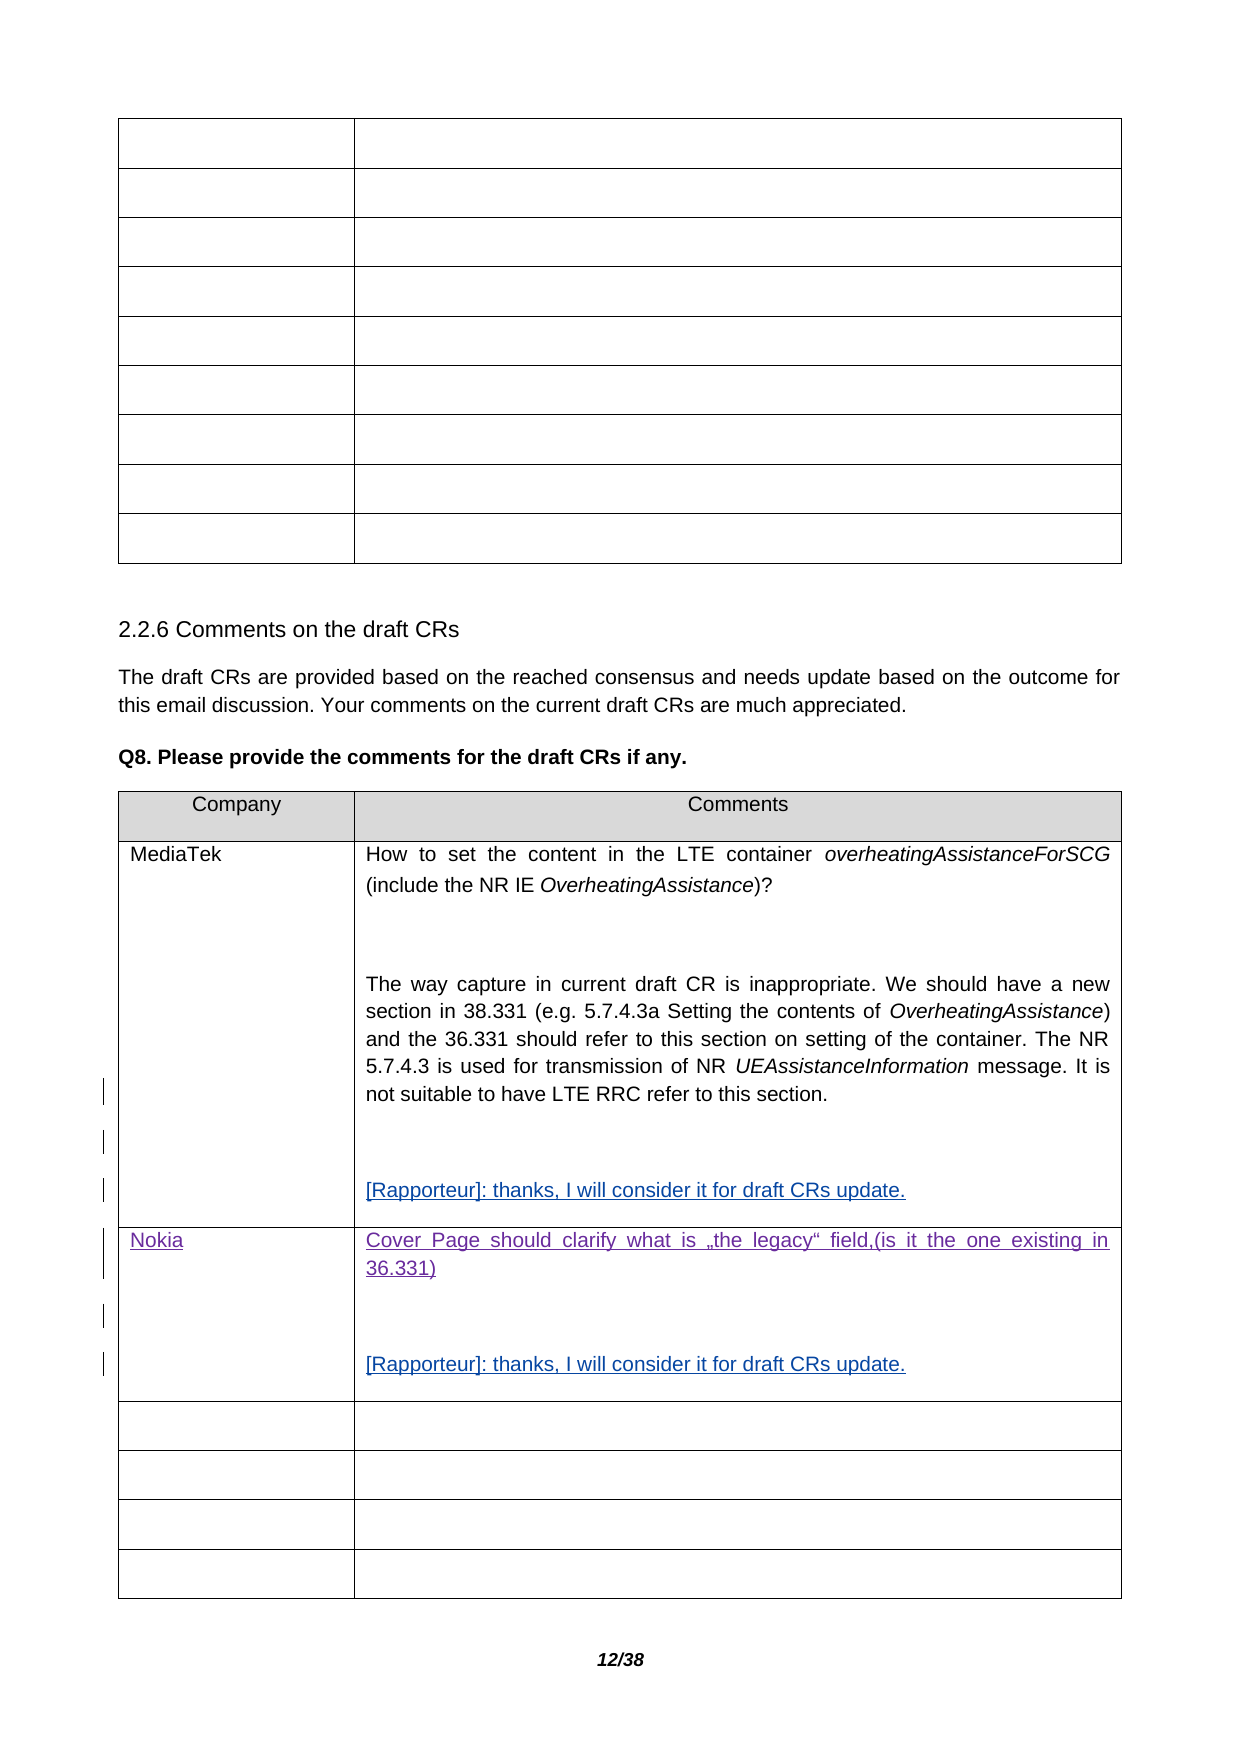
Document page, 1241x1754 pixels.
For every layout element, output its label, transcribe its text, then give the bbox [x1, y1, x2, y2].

table_cell [119, 415, 354, 464]
table_cell [355, 1550, 1121, 1598]
table_cell [119, 317, 354, 365]
subtitle Q8. Please provide the comments for the draft CRs if any. [118, 745, 1122, 769]
table_cell [119, 1402, 354, 1450]
table_cell [355, 267, 1121, 316]
table_cell [355, 465, 1121, 513]
table_cell [119, 514, 354, 562]
table_cell MediaTek [119, 842, 354, 1227]
table_cell [119, 119, 354, 167]
table_header Comments [355, 792, 1121, 841]
table_cell [119, 1228, 354, 1401]
table_cell [355, 366, 1121, 414]
table_cell [119, 366, 354, 414]
table_cell [119, 1500, 354, 1549]
table_cell [119, 1550, 354, 1598]
table_cell [119, 465, 354, 513]
table_cell [355, 514, 1121, 562]
table_cell [355, 317, 1121, 365]
table_cell How to set the content in the LTE container overheatingAssistanceForSCG (include the NR IE OverheatingAssistance)? The way capture in current draft CR is inappropriate. We should have a new section in 38.331 (e.g. 5.7.4.3a Setting the contents of OverheatingAssistance) and the 36.331 should refer to this section on setting of the container. The NR 5.7.4.3 is used for transmission of NR UEAssistanceInformation message. It is not suitable to have LTE RRC refer to this section. [355, 842, 1121, 1227]
table_cell [355, 1228, 1121, 1401]
text The draft CRs are provided based on the reached consensus and needs update based on the outcome for this email discussion. Your comments on the current draft CRs are much appreciated. [118, 665, 1122, 716]
table_cell [355, 1500, 1121, 1549]
table_cell [119, 218, 354, 266]
table_cell [355, 119, 1121, 167]
table_cell [355, 218, 1121, 266]
table_cell [355, 1402, 1121, 1450]
table_cell [355, 169, 1121, 217]
table_cell [355, 1451, 1121, 1499]
table_cell [119, 1451, 354, 1499]
table_cell [119, 267, 354, 316]
table_header Company [119, 792, 354, 841]
table_cell [355, 415, 1121, 464]
subtitle 2.2.6 Comments on the draft CRs [118, 616, 1122, 642]
table_cell [119, 169, 354, 217]
